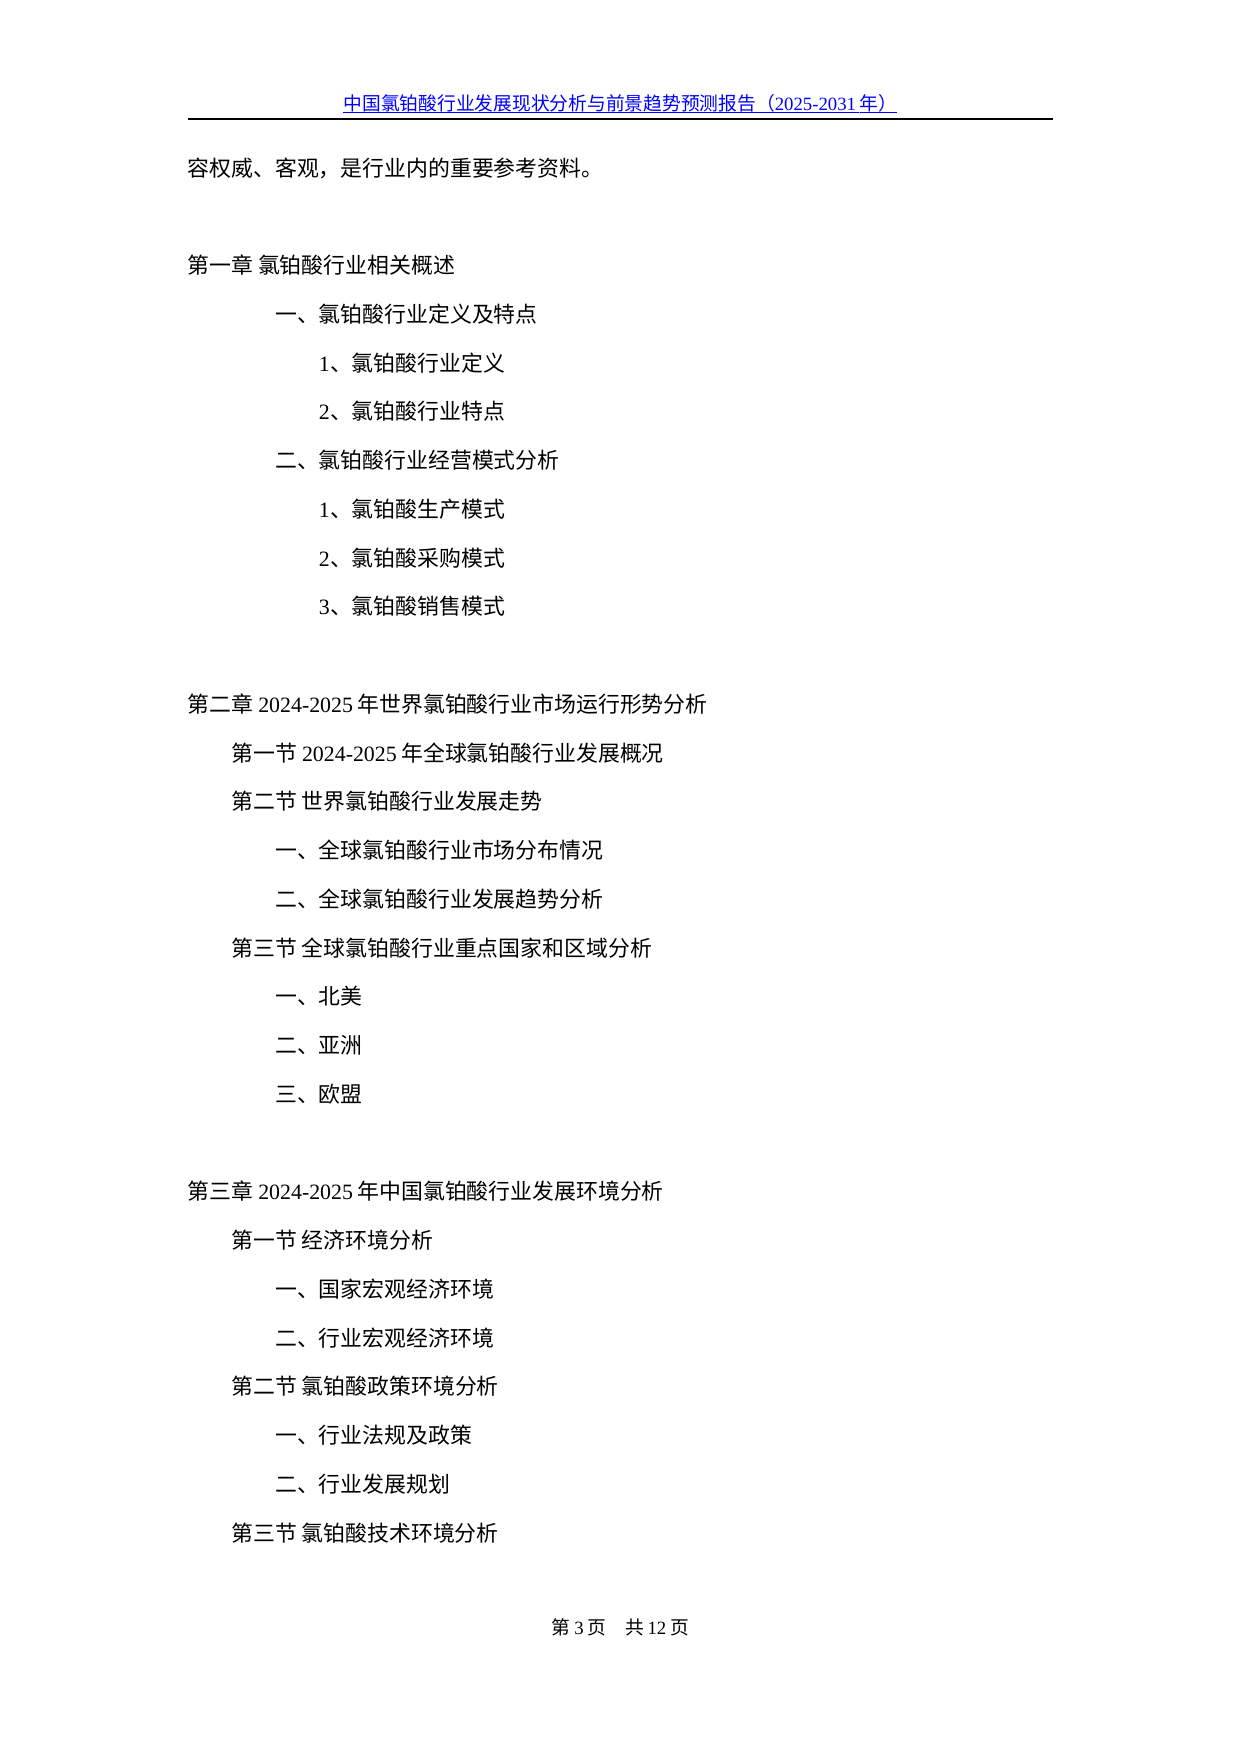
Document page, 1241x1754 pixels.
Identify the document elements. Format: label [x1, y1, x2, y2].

text [187, 150, 1053, 1548]
